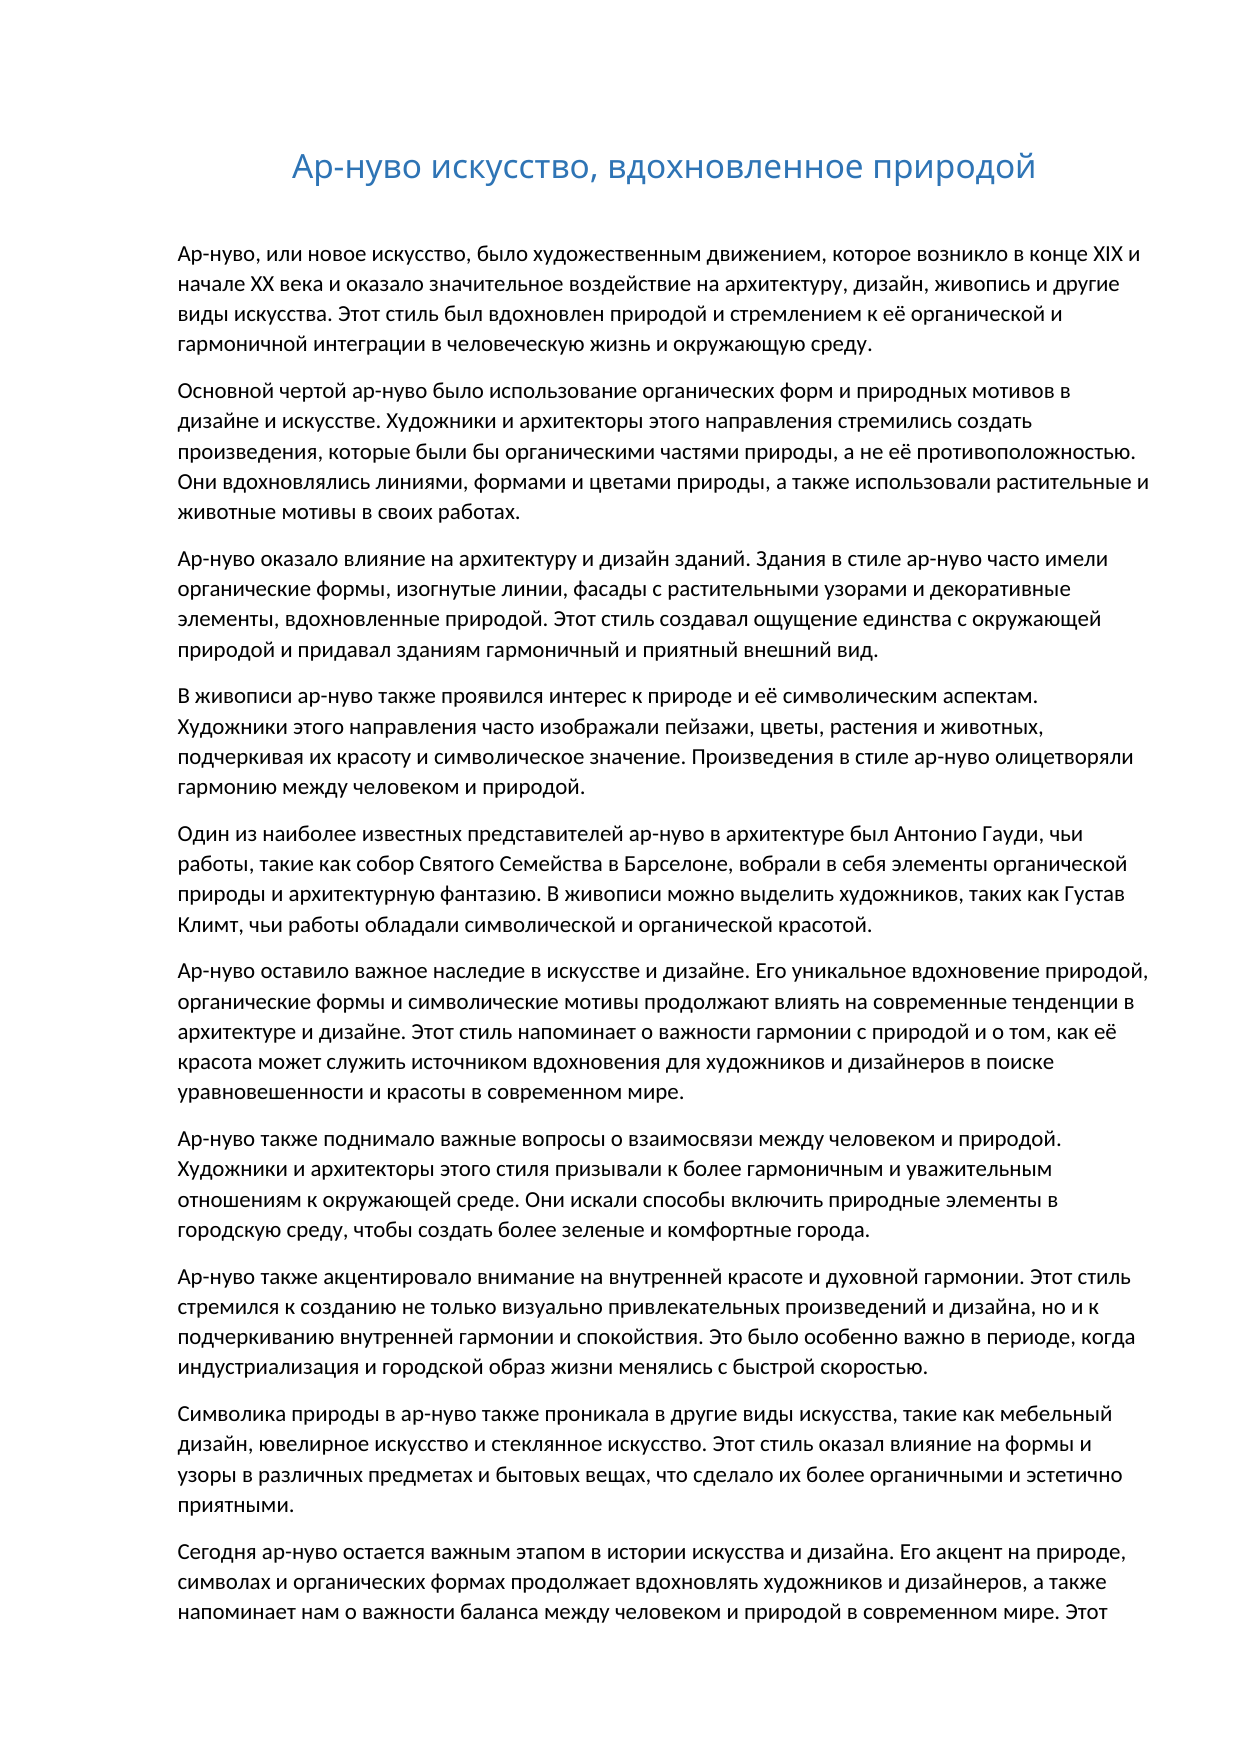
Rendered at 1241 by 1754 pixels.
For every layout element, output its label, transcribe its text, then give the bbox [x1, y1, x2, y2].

text Символика природы в ар-нуво также проникала в другие виды искусства, такие как мебельный дизайн, ювелирное искусство и стеклянное искусство. Этот стиль оказал влияние на формы и узоры в различных предметах и бытовых вещах, что сделало их более органичными и эстетично приятными. [177, 1399, 1152, 1518]
text Ар-нуво также поднимало важные вопросы о взаимосвязи между человеком и природой. Художники и архитекторы этого стиля призывали к более гармоничным и уважительным отношениям к окружающей среде. Они искали способы включить природные элементы в городскую среду, чтобы создать более зеленые и комфортные города. [177, 1124, 1152, 1243]
subtitle Ар-нуво искусство, вдохновленное природой [177, 143, 1152, 188]
text Основной чертой ар-нуво было использование органических форм и природных мотивов в дизайне и искусстве. Художники и архитекторы этого направления стремились создать произведения, которые были бы органическими частями природы, а не её противоположностью. Они вдохновлялись линиями, формами и цветами природы, а также использовали растительные и животные мотивы в своих работах. [177, 376, 1152, 525]
text В живописи ар-нуво также проявился интерес к природе и её символическим аспектам. Художники этого направления часто изображали пейзажи, цветы, растения и животных, подчеркивая их красоту и символическое значение. Произведения в стиле ар-нуво олицетворяли гармонию между человеком и природой. [177, 682, 1152, 800]
text Ар-нуво оставило важное наследие в искусстве и дизайне. Его уникальное вдохновение природой, органические формы и символические мотивы продолжают влиять на современные тенденции в архитектуре и дизайне. Этот стиль напоминает о важности гармонии с природой и о том, как её красота может служить источником вдохновения для художников и дизайнеров в поиске уравновешенности и красоты в современном мире. [177, 957, 1152, 1106]
text Один из наиболее известных представителей ар-нуво в архитектуре был Антонио Гауди, чьи работы, такие как собор Святого Семейства в Барселоне, вобрали в себя элементы органической природы и архитектурную фантазию. В живописи можно выделить художников, таких как Густав Климт, чьи работы обладали символической и органической красотой. [177, 819, 1152, 938]
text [177, 1537, 1152, 1625]
text Ар-нуво оказало влияние на архитектуру и дизайн зданий. Здания в стиле ар-нуво часто имели органические формы, изогнутые линии, фасады с растительными узорами и декоративные элементы, вдохновленные природой. Этот стиль создавал ощущение единства с окружающей природой и придавал зданиям гармоничный и приятный внешний вид. [177, 544, 1152, 663]
text Ар-нуво также акцентировало внимание на внутренней красоте и духовной гармонии. Этот стиль стремился к созданию не только визуально привлекательных произведений и дизайна, но и к подчеркиванию внутренней гармонии и спокойствия. Это было особенно важно в периоде, когда индустриализация и городской образ жизни менялись с быстрой скоростью. [177, 1262, 1152, 1381]
text Ар-нуво, или новое искусство, было художественным движением, которое возникло в конце XIX и начале XX века и оказало значительное воздействие на архитектуру, дизайн, живопись и другие виды искусства. Этот стиль был вдохновлен природой и стремлением к её органической и гармоничной интеграции в человеческую жизнь и окружающую среду. [177, 239, 1152, 358]
